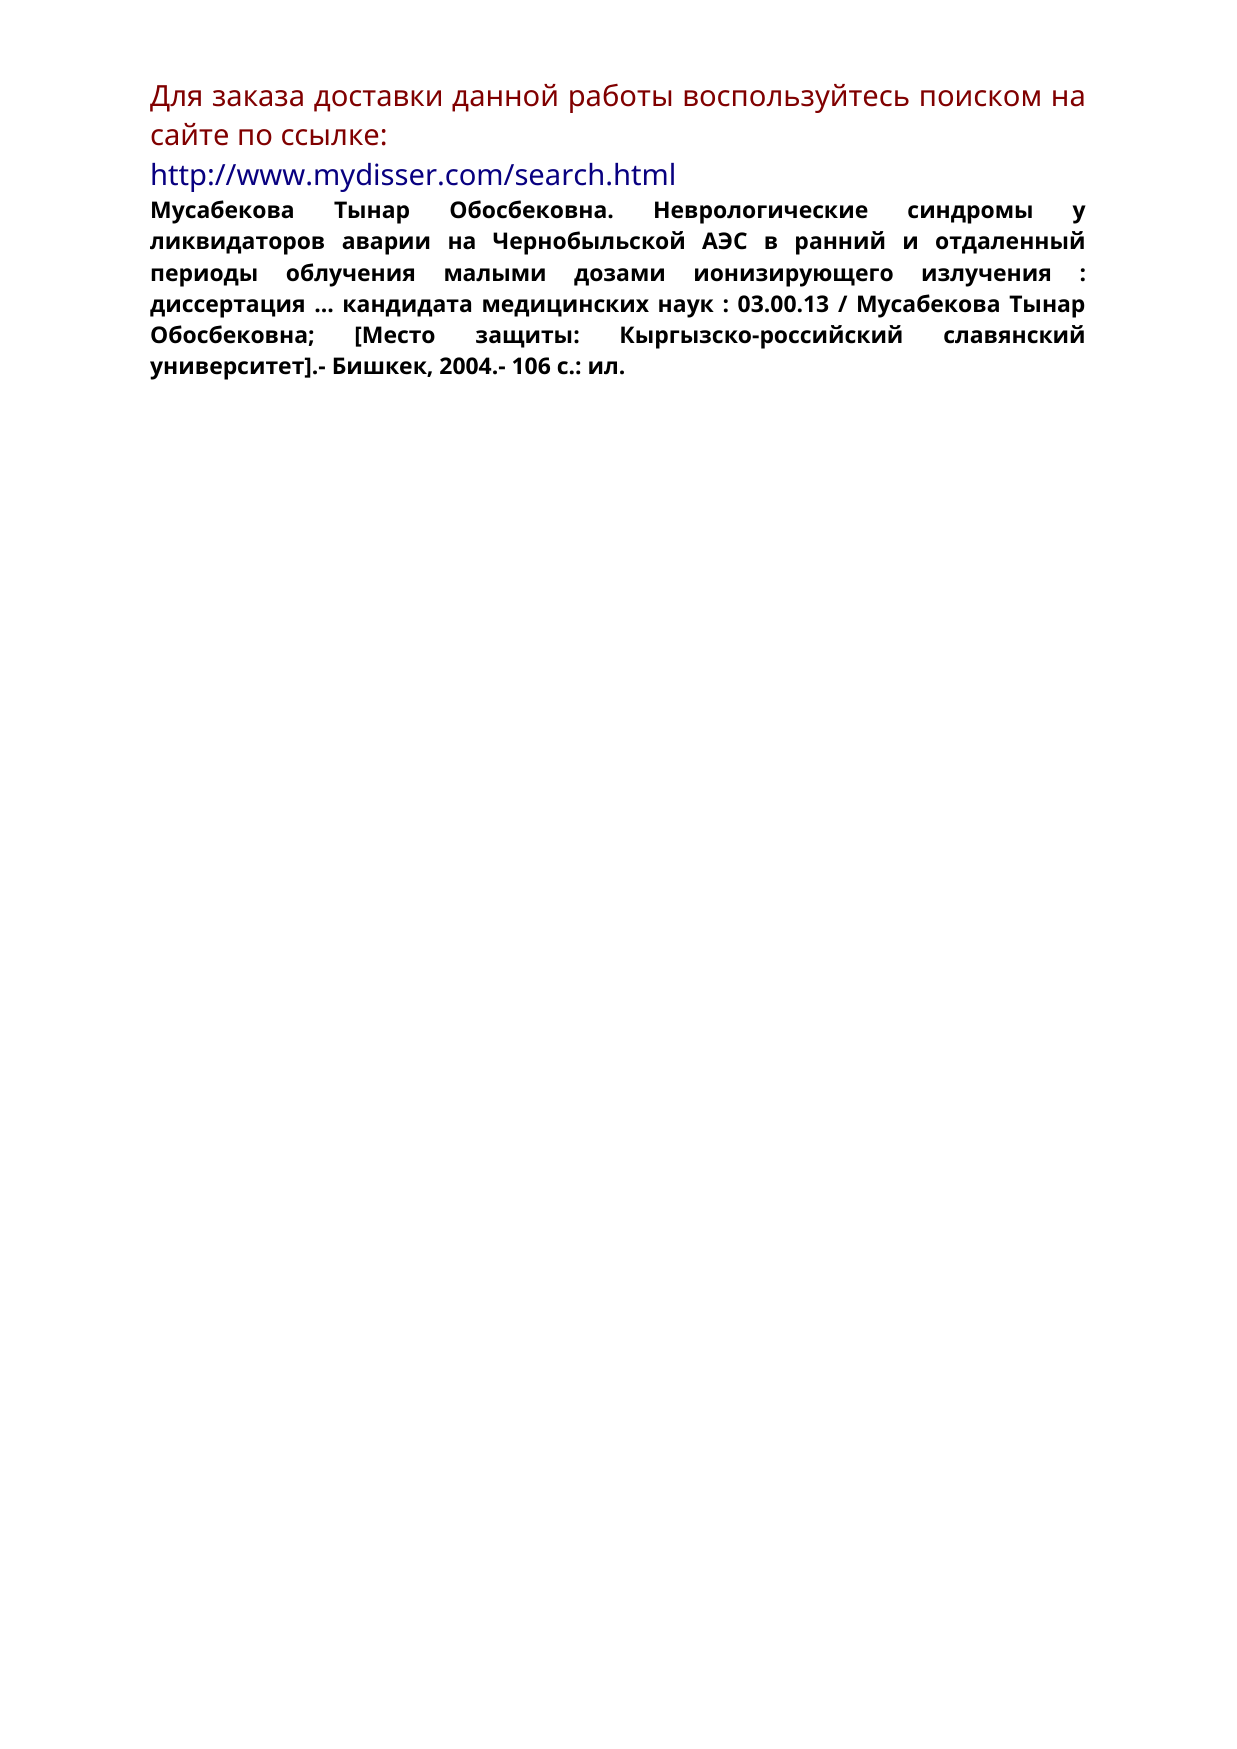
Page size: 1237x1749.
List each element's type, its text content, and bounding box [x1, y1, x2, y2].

text Мусабекова Тынар Обосбековна. Неврологические синдромы у ликвидаторов аварии на Чернобыльской АЭС в ранний и отдаленный периоды облучения малыми дозами ионизирующего излучения : диссертация ... кандидата медицинских наук : 03.00.13 / Мусабекова Тынар Обосбековна; [Место защиты: Кыргызско-российский славянский университет].- Бишкек, 2004.- 106 с.: ил. [150, 194, 1086, 382]
